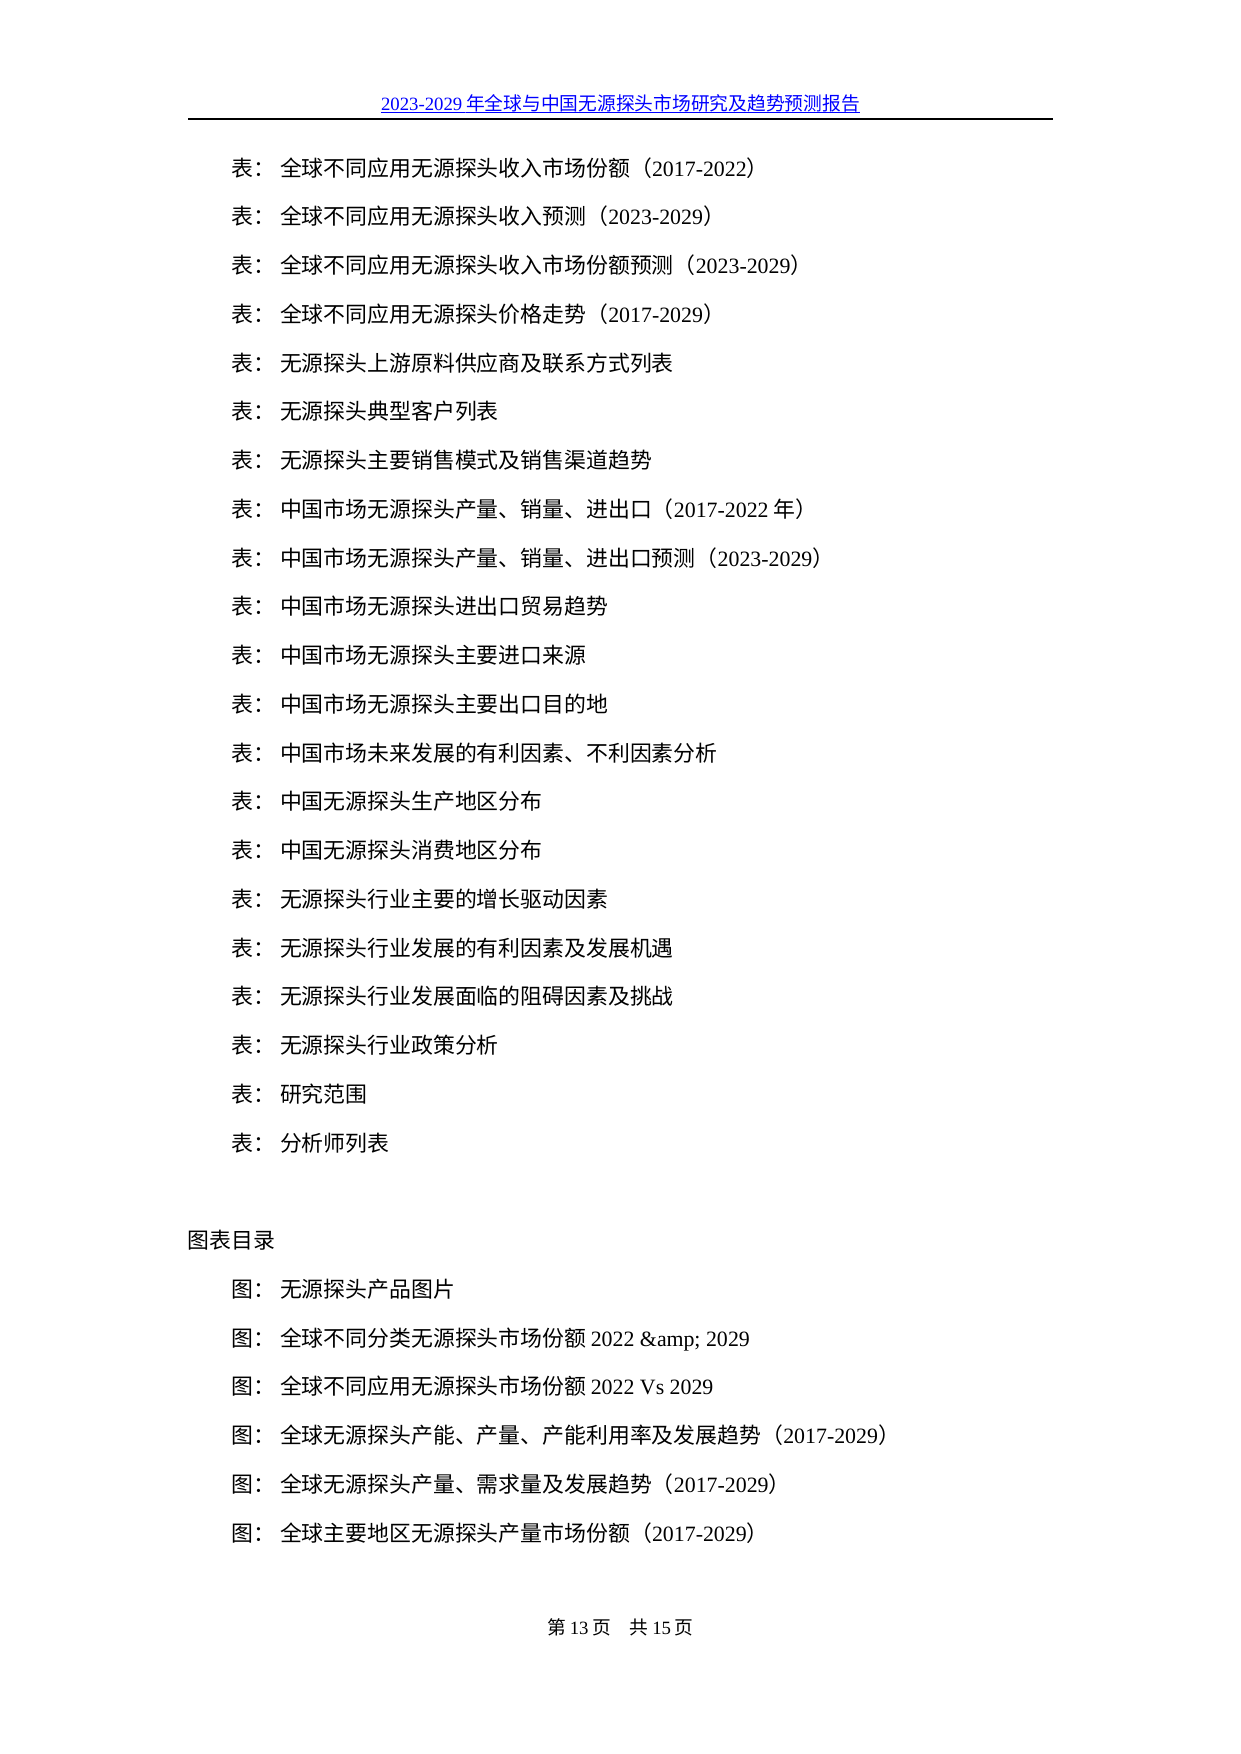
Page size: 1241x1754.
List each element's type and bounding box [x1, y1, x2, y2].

text [187, 150, 1053, 1548]
